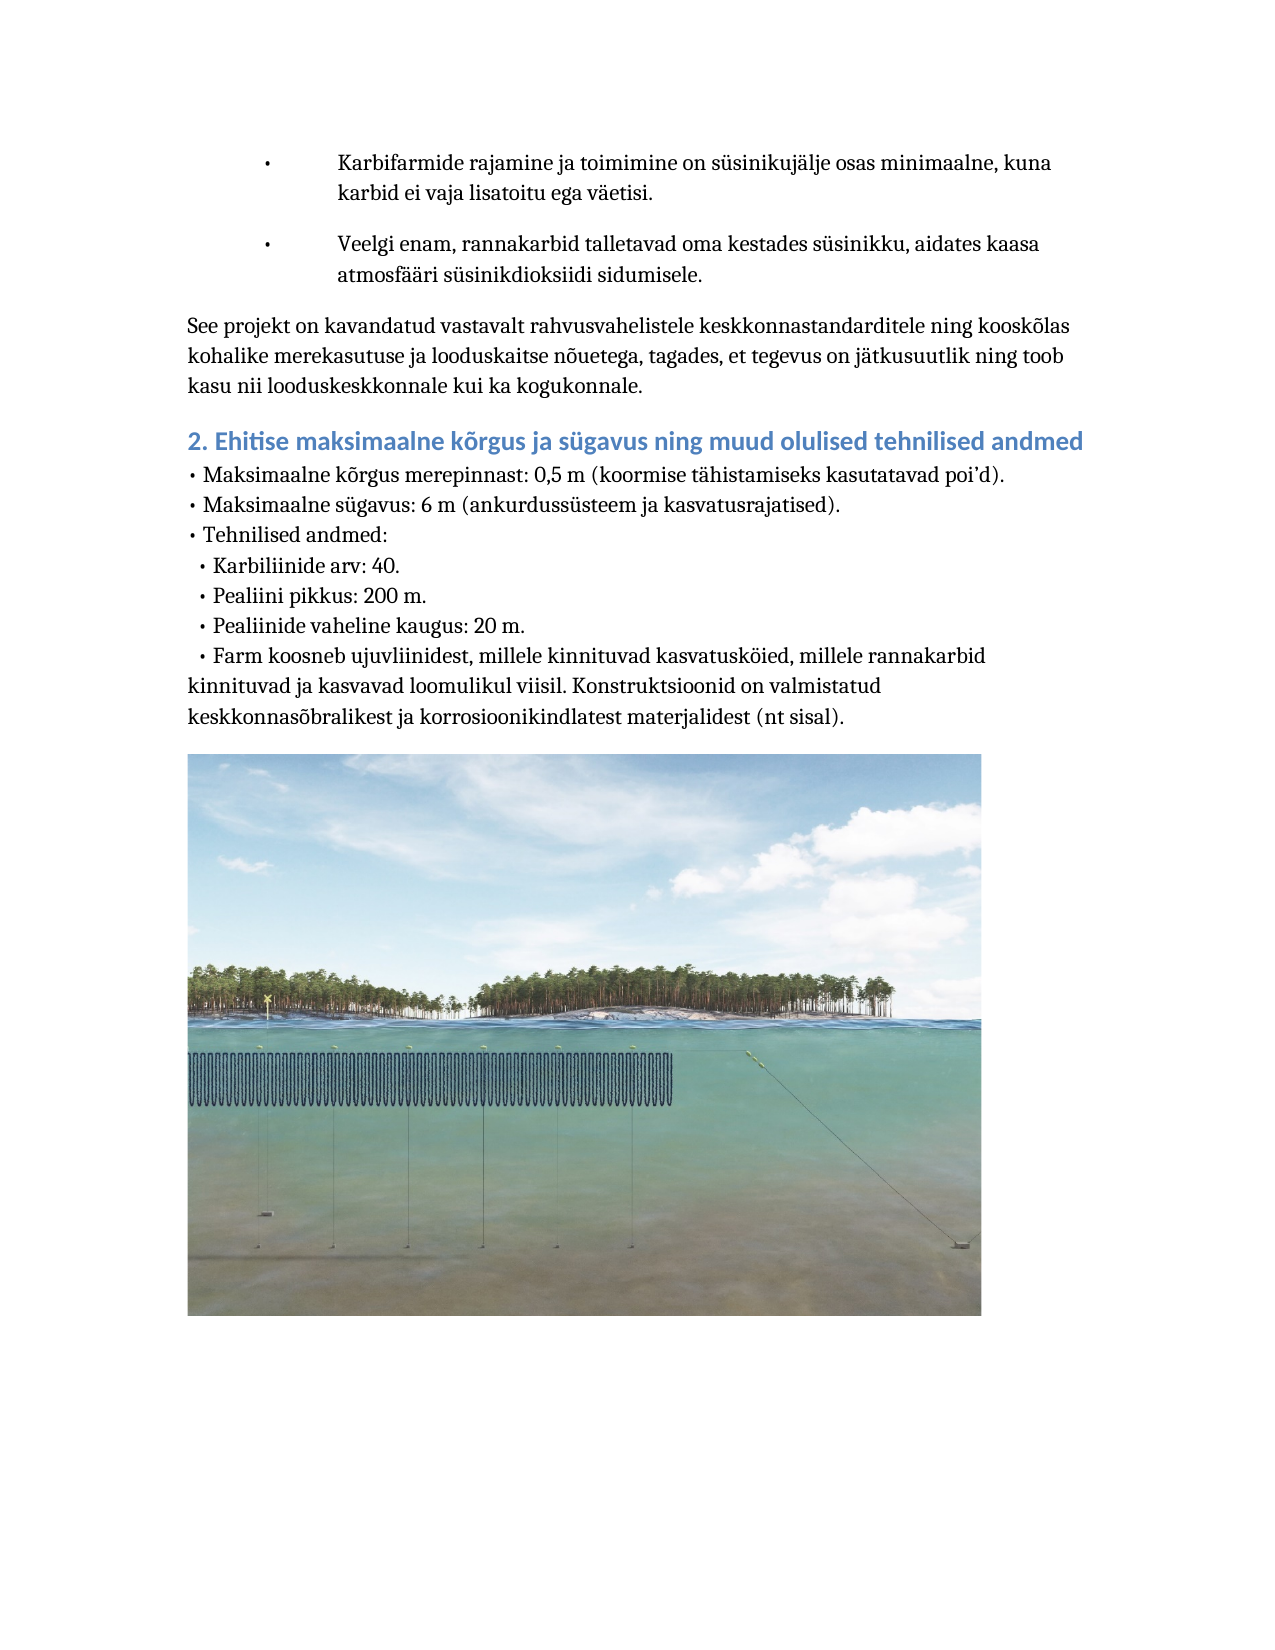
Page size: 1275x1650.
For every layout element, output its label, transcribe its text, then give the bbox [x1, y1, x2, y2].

subtitle 2. Ehitise maksimaalne kõrgus ja sügavus ning muud olulised tehnilised andmed [187, 424, 1087, 457]
subtitle See projekt on kavandatud vastavalt rahvusvahelistele keskkonnastandarditele ning kooskõlas kohalike merekasutuse ja looduskaitse nõuetega, tagades, et tegevus on jätkusuutlik ning toob kasu nii looduskeskkonnale kui ka kogukonnale. [187, 312, 1087, 399]
subtitle Karbifarmide rajamine ja toimimine on süsinikujälje osas minimaalne, kuna karbid ei vaja lisatoitu ega väetisi. [262, 150, 1087, 207]
text • Maksimaalne kõrgus merepinnast: 0,5 m (koormise tähistamiseks kasutatavad poi’d). • Maksimaalne sügavus: 6 m (ankurdussüsteem ja kasvatusrajatised). • Tehnilised andmed: • Karbiliinide arv: 40. • Pealiini pikkus: 200 m. • Pealiinide vaheline kaugus: 20 m. • Farm koosneb ujuvliinidest, millele kinnituvad kasvatusköied, millele rannakarbid kinnituvad ja kasvavad loomulikul viisil. Konstruktsioonid on valmistatud keskkonnasõbralikest ja korrosioonikindlatest materjalidest (nt sisal). [187, 462, 1087, 730]
subtitle Veelgi enam, rannakarbid talletavad oma kestades süsinikku, aidates kaasa atmosfääri süsinikdioksiidi sidumisele. [262, 231, 1087, 288]
picture [187, 754, 982, 1316]
